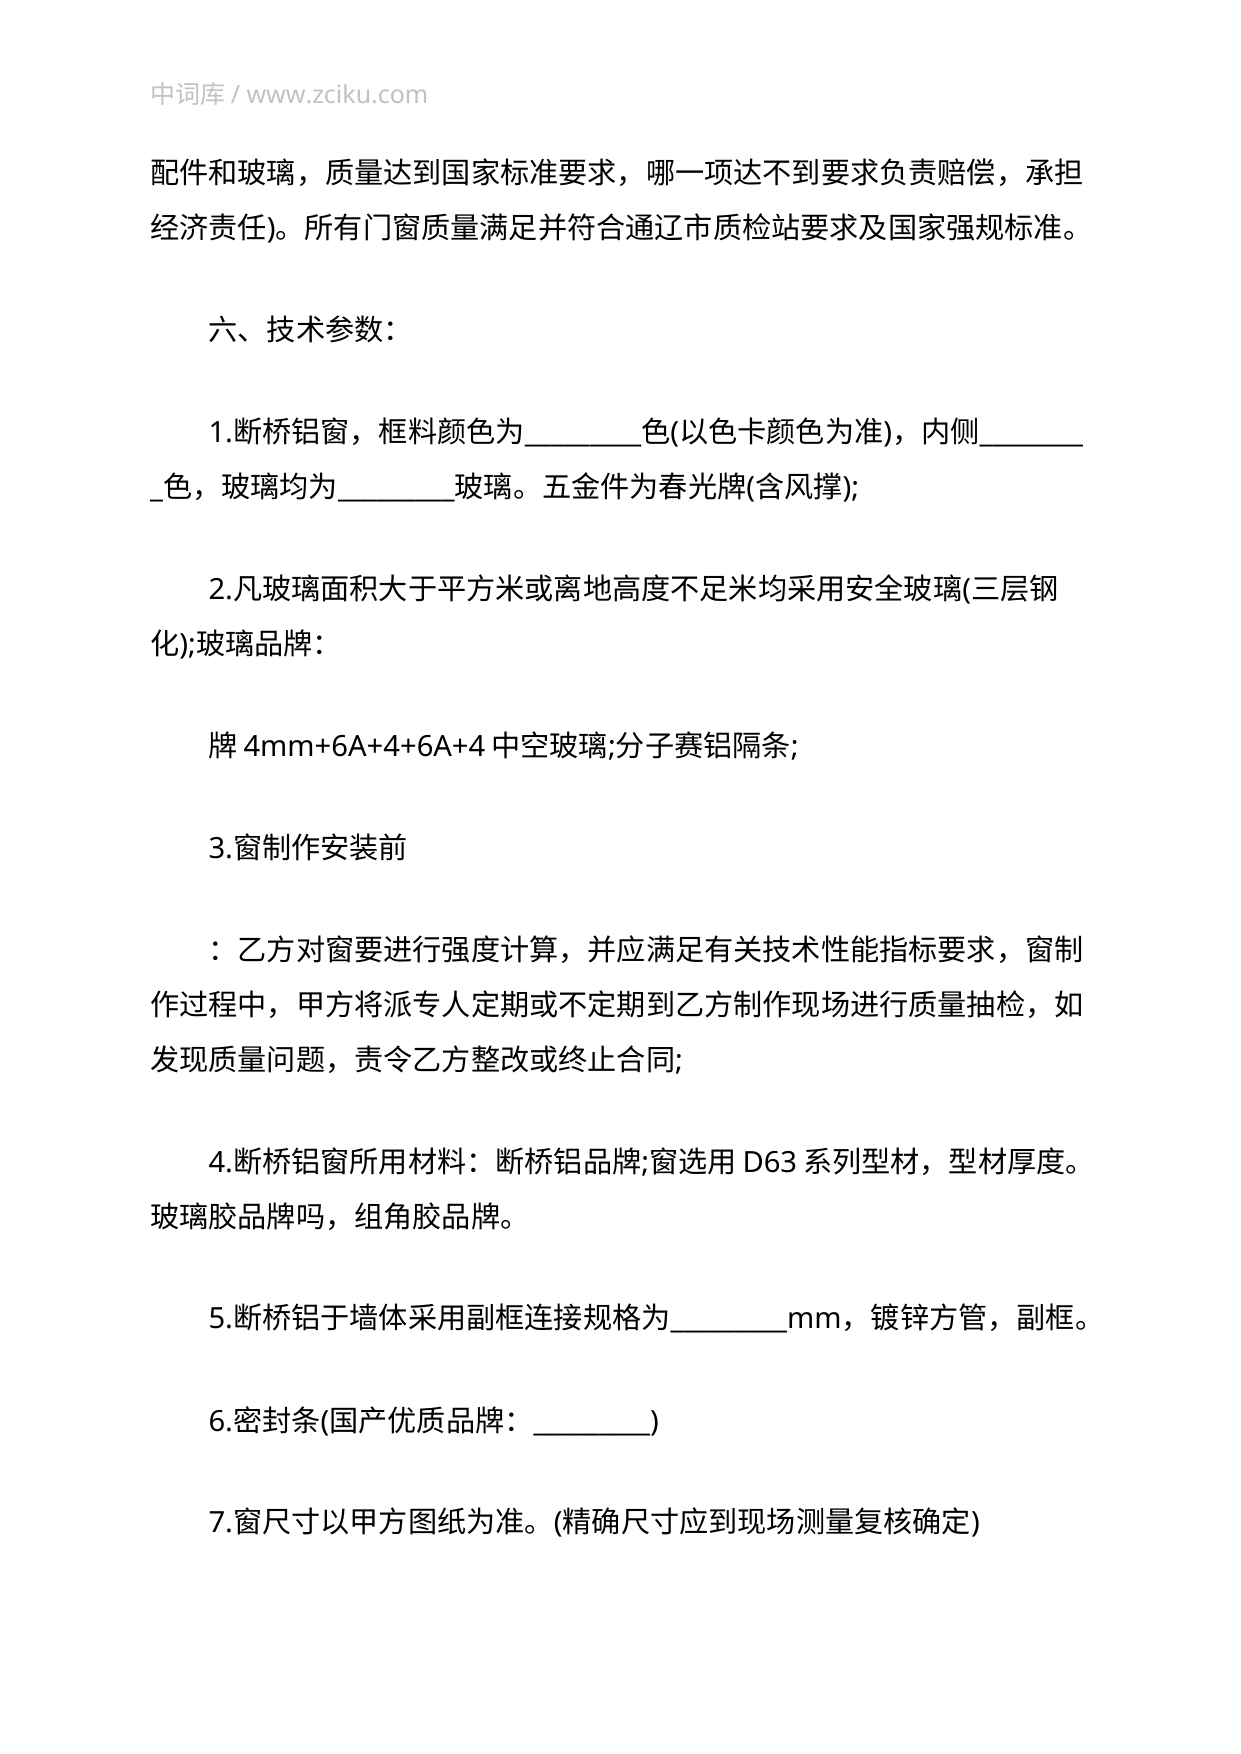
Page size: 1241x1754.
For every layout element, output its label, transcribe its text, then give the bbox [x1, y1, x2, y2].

text 4.断桥铝窗所用材料：断桥铝品牌;窗选用D63系列型材，型材厚度。玻璃胶品牌吗，组角胶品牌。 [150, 1138, 1090, 1236]
text 1.断桥铝窗，框料颜色为_________色(以色卡颜色为准)，内侧_________色，玻璃均为_________玻璃。五金件为春光牌(含风撑); [150, 409, 1090, 506]
text 2.凡玻璃面积大于平方米或离地高度不足米均采用安全玻璃(三层钢化);玻璃品牌： [150, 566, 1090, 663]
text 6.密封条(国产优质品牌：_________) [150, 1397, 1090, 1439]
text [150, 150, 1090, 247]
text 牌4mm+6A+4+6A+4中空玻璃;分子赛铝隔条; [150, 723, 1090, 765]
text 3.窗制作安装前 [150, 824, 1090, 867]
text ：乙方对窗要进行强度计算，并应满足有关技术性能指标要求，窗制作过程中，甲方将派专人定期或不定期到乙方制作现场进行质量抽检，如发现质量问题，责令乙方整改或终止合同; [150, 927, 1090, 1079]
text 5.断桥铝于墙体采用副框连接规格为_________mm，镀锌方管，副框。 [150, 1295, 1090, 1337]
text 7.窗尺寸以甲方图纸为准。(精确尺寸应到现场测量复核确定) [150, 1499, 1090, 1541]
text 六、技术参数： [150, 307, 1090, 349]
